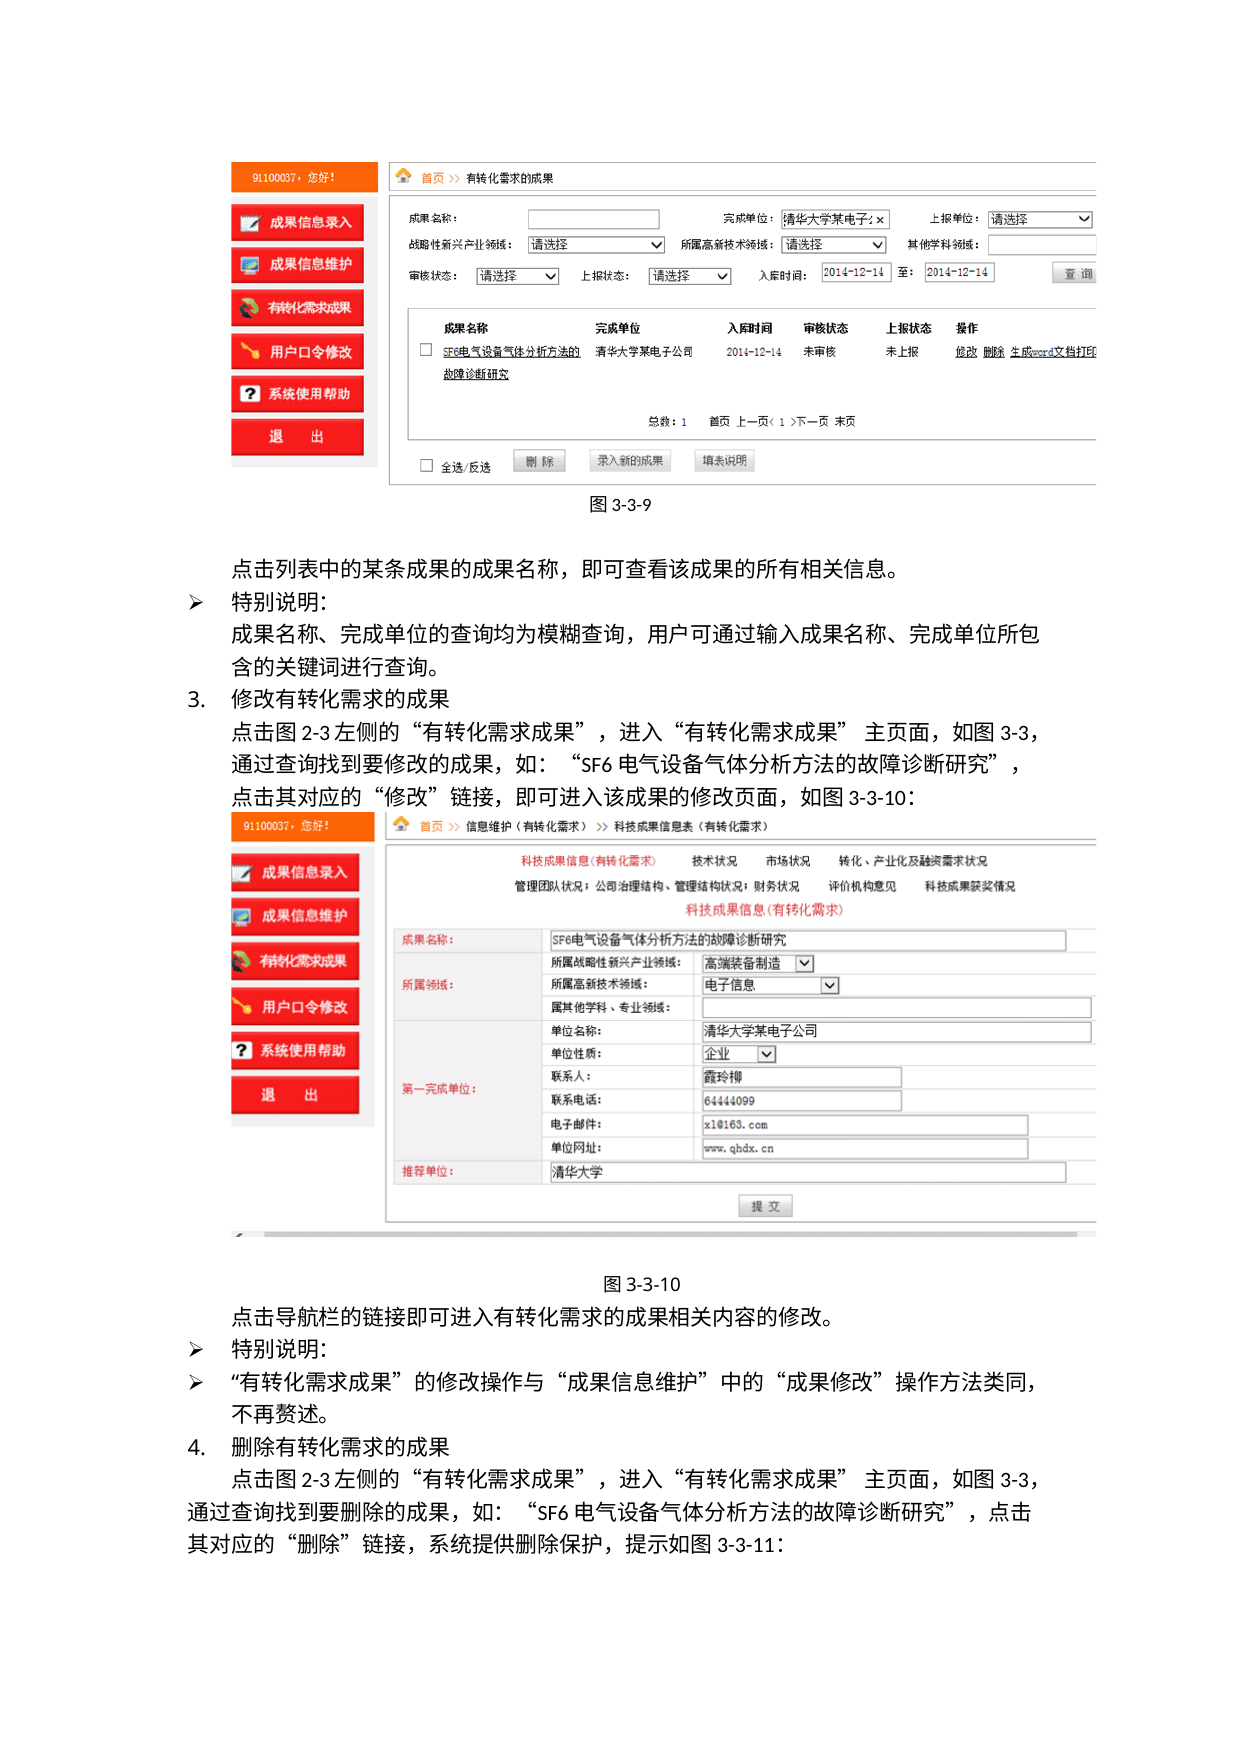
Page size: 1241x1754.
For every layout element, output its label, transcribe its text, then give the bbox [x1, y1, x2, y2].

list 特别说明： [187, 1332, 1053, 1364]
list 特别说明： [187, 584, 1053, 617]
text 点击导航栏的链接即可进入有转化需求的成果相关内容的修改。 [231, 1299, 1053, 1332]
text 点击图2-3左侧的“有转化需求成果”，进入“有转化需求成果” 主页面，如图3-3，通过查询找到要修改的成果，如：“SF6电气设备气体分析方法的故障诊断研究”，点击其对应的“修改”链接，即可进入该成果的修改页面，如图3-3-10： [231, 714, 1053, 812]
text 成果名称、完成单位的查询均为模糊查询，用户可通过输入成果名称、完成单位所包含的关键词进行查询。 [231, 617, 1053, 682]
subtitle 修改有转化需求的成果 [187, 682, 1053, 714]
text 图3-3-9 [187, 487, 1053, 519]
subtitle 删除有转化需求的成果 [187, 1429, 1053, 1462]
picture [231, 812, 1097, 1237]
text 图3-3-10 [231, 1267, 1053, 1299]
text 点击图2-3左侧的“有转化需求成果”，进入“有转化需求成果” 主页面，如图3-3，通过查询找到要删除的成果，如：“SF6电气设备气体分析方法的故障诊断研究”，点击其对应的“删除”链接，系统提供删除保护，提示如图3-3-11： [187, 1462, 1053, 1559]
list “有转化需求成果”的修改操作与“成果信息维护”中的“成果修改”操作方法类同，不再赘述。 [187, 1364, 1053, 1429]
text 点击列表中的某条成果的成果名称，即可查看该成果的所有相关信息。 [231, 552, 1053, 584]
picture [231, 162, 1097, 486]
